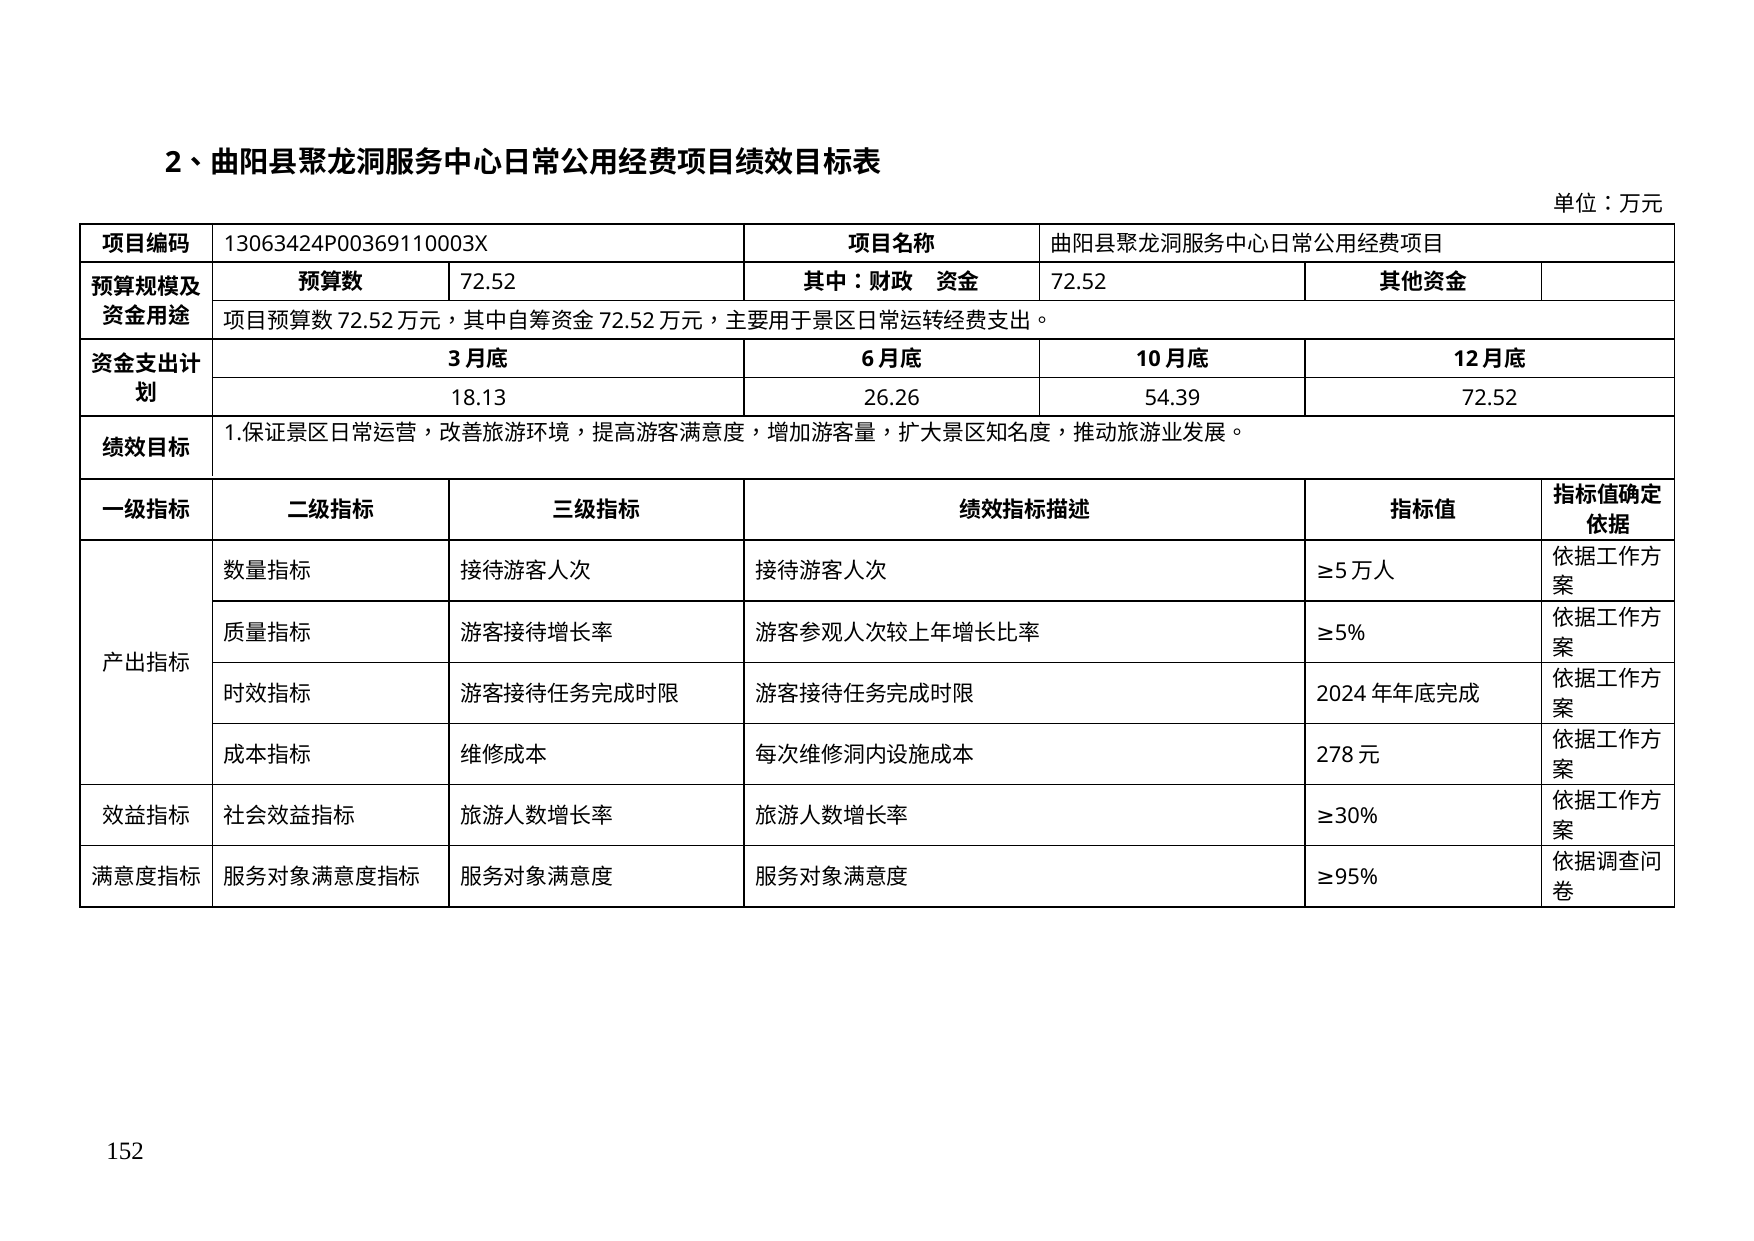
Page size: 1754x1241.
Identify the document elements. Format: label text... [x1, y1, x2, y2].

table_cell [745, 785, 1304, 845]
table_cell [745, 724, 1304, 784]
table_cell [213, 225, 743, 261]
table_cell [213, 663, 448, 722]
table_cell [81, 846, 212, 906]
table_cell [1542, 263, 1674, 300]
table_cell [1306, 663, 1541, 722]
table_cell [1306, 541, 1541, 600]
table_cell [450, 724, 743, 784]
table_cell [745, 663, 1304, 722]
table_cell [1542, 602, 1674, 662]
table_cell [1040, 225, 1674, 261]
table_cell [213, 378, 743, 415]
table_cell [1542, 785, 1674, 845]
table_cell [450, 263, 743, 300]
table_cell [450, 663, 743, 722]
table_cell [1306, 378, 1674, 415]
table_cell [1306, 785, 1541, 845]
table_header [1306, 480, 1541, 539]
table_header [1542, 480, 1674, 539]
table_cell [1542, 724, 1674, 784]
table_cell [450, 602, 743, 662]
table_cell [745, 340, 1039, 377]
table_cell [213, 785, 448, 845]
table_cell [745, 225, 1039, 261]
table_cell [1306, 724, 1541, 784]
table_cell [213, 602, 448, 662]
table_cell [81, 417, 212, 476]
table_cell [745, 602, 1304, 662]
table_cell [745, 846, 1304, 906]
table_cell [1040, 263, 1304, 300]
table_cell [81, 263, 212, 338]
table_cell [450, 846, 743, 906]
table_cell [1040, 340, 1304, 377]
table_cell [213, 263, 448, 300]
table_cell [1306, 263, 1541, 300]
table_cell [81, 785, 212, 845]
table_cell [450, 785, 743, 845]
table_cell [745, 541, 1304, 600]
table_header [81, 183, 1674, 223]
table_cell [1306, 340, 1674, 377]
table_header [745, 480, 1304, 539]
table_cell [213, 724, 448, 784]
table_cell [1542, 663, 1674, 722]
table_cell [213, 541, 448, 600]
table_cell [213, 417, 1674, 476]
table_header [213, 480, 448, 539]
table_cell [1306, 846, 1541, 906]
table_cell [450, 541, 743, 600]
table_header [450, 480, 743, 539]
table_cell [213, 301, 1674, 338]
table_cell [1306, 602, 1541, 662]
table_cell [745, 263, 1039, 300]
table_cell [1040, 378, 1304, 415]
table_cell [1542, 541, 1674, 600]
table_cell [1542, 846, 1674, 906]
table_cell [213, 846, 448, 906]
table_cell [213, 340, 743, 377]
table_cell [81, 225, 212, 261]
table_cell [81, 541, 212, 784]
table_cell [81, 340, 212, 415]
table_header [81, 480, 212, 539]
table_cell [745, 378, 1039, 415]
text 2、曲阳县聚龙洞服务中心日常公用经费项目绩效目标表 [106, 142, 1648, 181]
